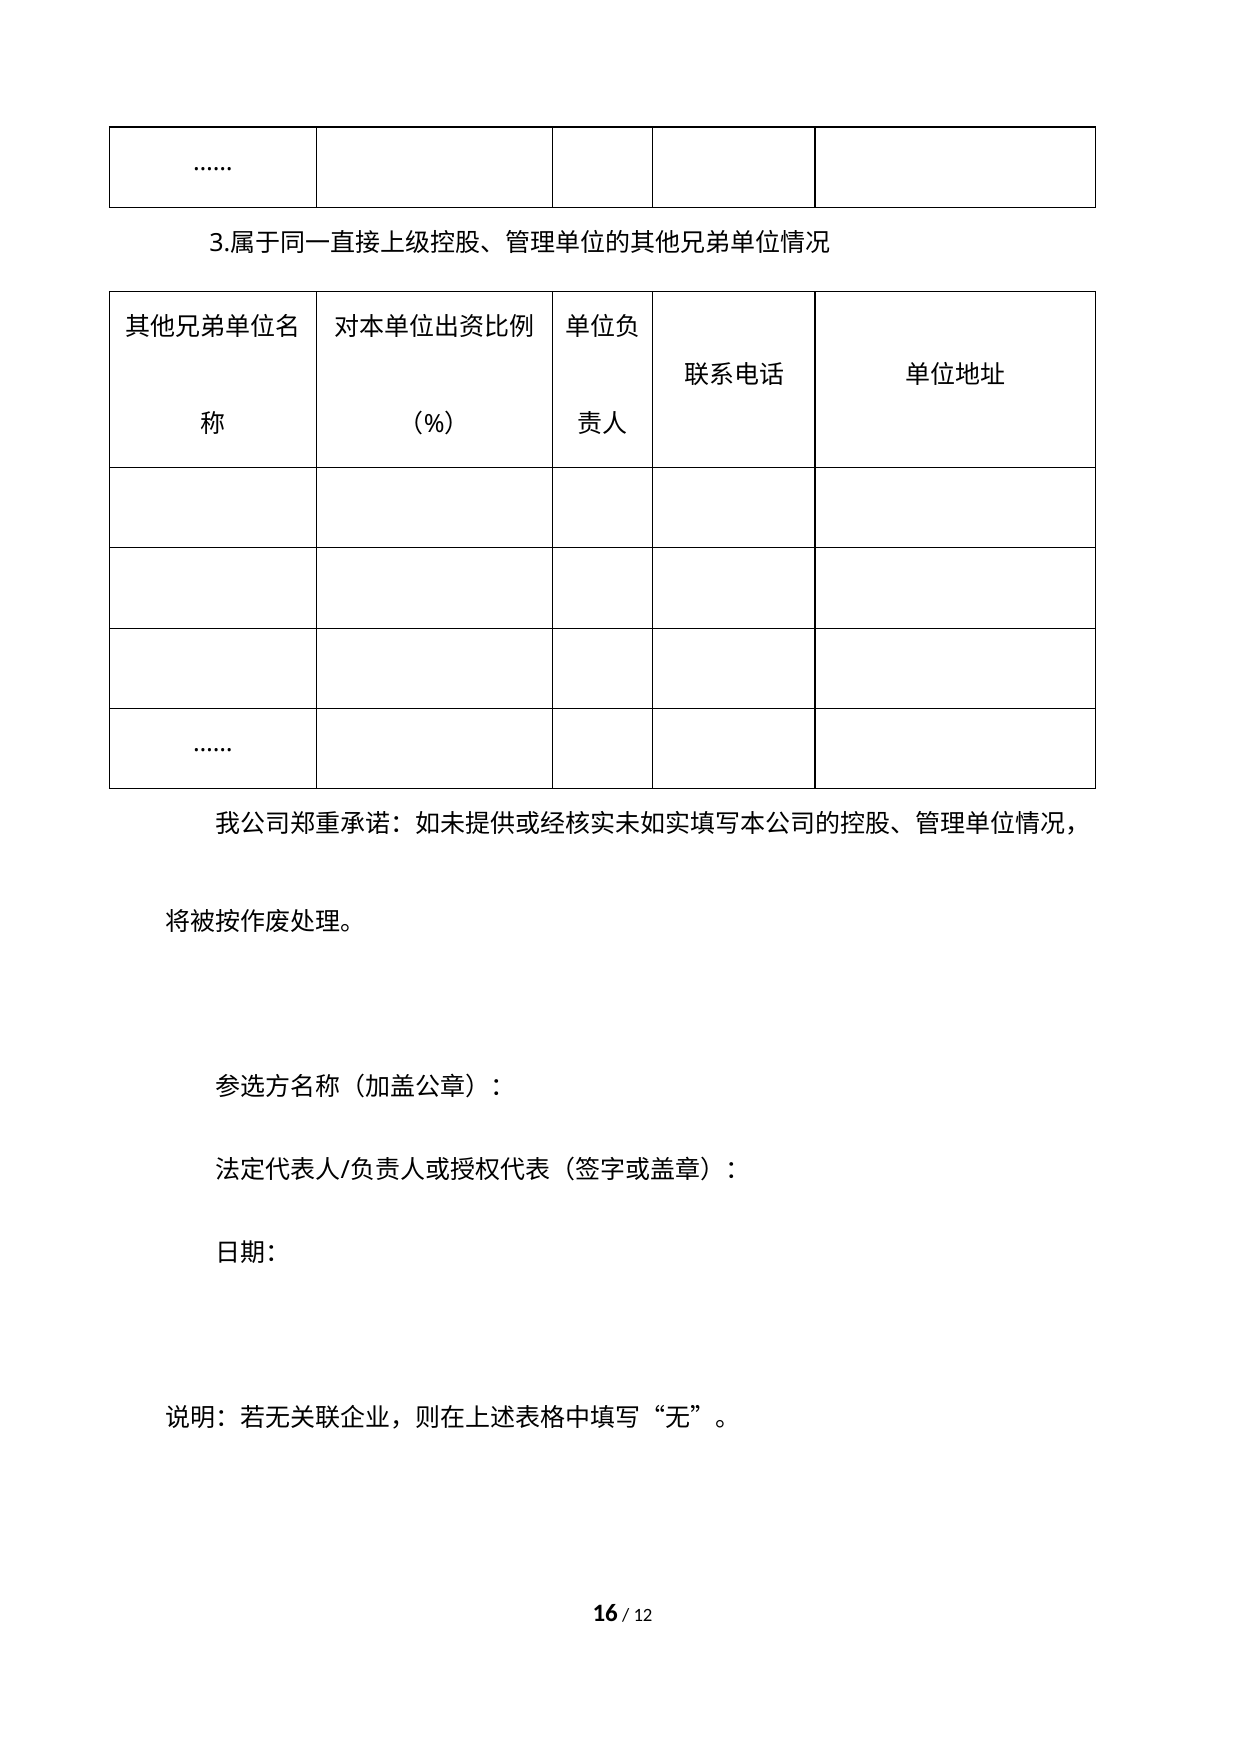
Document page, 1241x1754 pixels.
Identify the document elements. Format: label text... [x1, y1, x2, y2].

text 说明：若无关联企业，则在上述表格中填写“无”。 [165, 1383, 1075, 1448]
table_cell [317, 709, 552, 788]
table_cell [110, 548, 316, 627]
table_cell [816, 548, 1095, 627]
table_cell [317, 128, 552, 207]
text 法定代表人/负责人或授权代表（签字或盖章）： [165, 1135, 1075, 1200]
table_cell [317, 548, 552, 627]
table_cell [110, 468, 316, 547]
text 日期： [165, 1218, 1075, 1283]
table_cell [317, 468, 552, 547]
table_cell [553, 629, 652, 708]
text 参选方名称（加盖公章）： [165, 1052, 1075, 1117]
table_cell [816, 468, 1095, 547]
table_header 联系电话 [653, 292, 814, 467]
table_header 单位负责人 [553, 292, 652, 467]
table_cell [553, 709, 652, 788]
table_cell [653, 468, 814, 547]
table_cell [653, 709, 814, 788]
table_cell [653, 128, 814, 207]
table_cell …… [110, 709, 316, 788]
table_header 其他兄弟单位名称 [110, 292, 316, 467]
table_cell [553, 548, 652, 627]
table_cell [317, 629, 552, 708]
table_cell [816, 629, 1095, 708]
table_header 对本单位出资比例（%） [317, 292, 552, 467]
text 3.属于同一直接上级控股、管理单位的其他兄弟单位情况 [209, 208, 1075, 273]
table_cell [653, 629, 814, 708]
table_cell [653, 548, 814, 627]
table_cell [816, 709, 1095, 788]
table_header 单位地址 [816, 292, 1095, 467]
table_cell [110, 629, 316, 708]
text 我公司郑重承诺：如未提供或经核实未如实填写本公司的控股、管理单位情况，将被按作废处理。 [165, 789, 1075, 952]
table_cell …… [110, 128, 316, 207]
table_cell [816, 128, 1095, 207]
table_cell [553, 128, 652, 207]
table_cell [553, 468, 652, 547]
